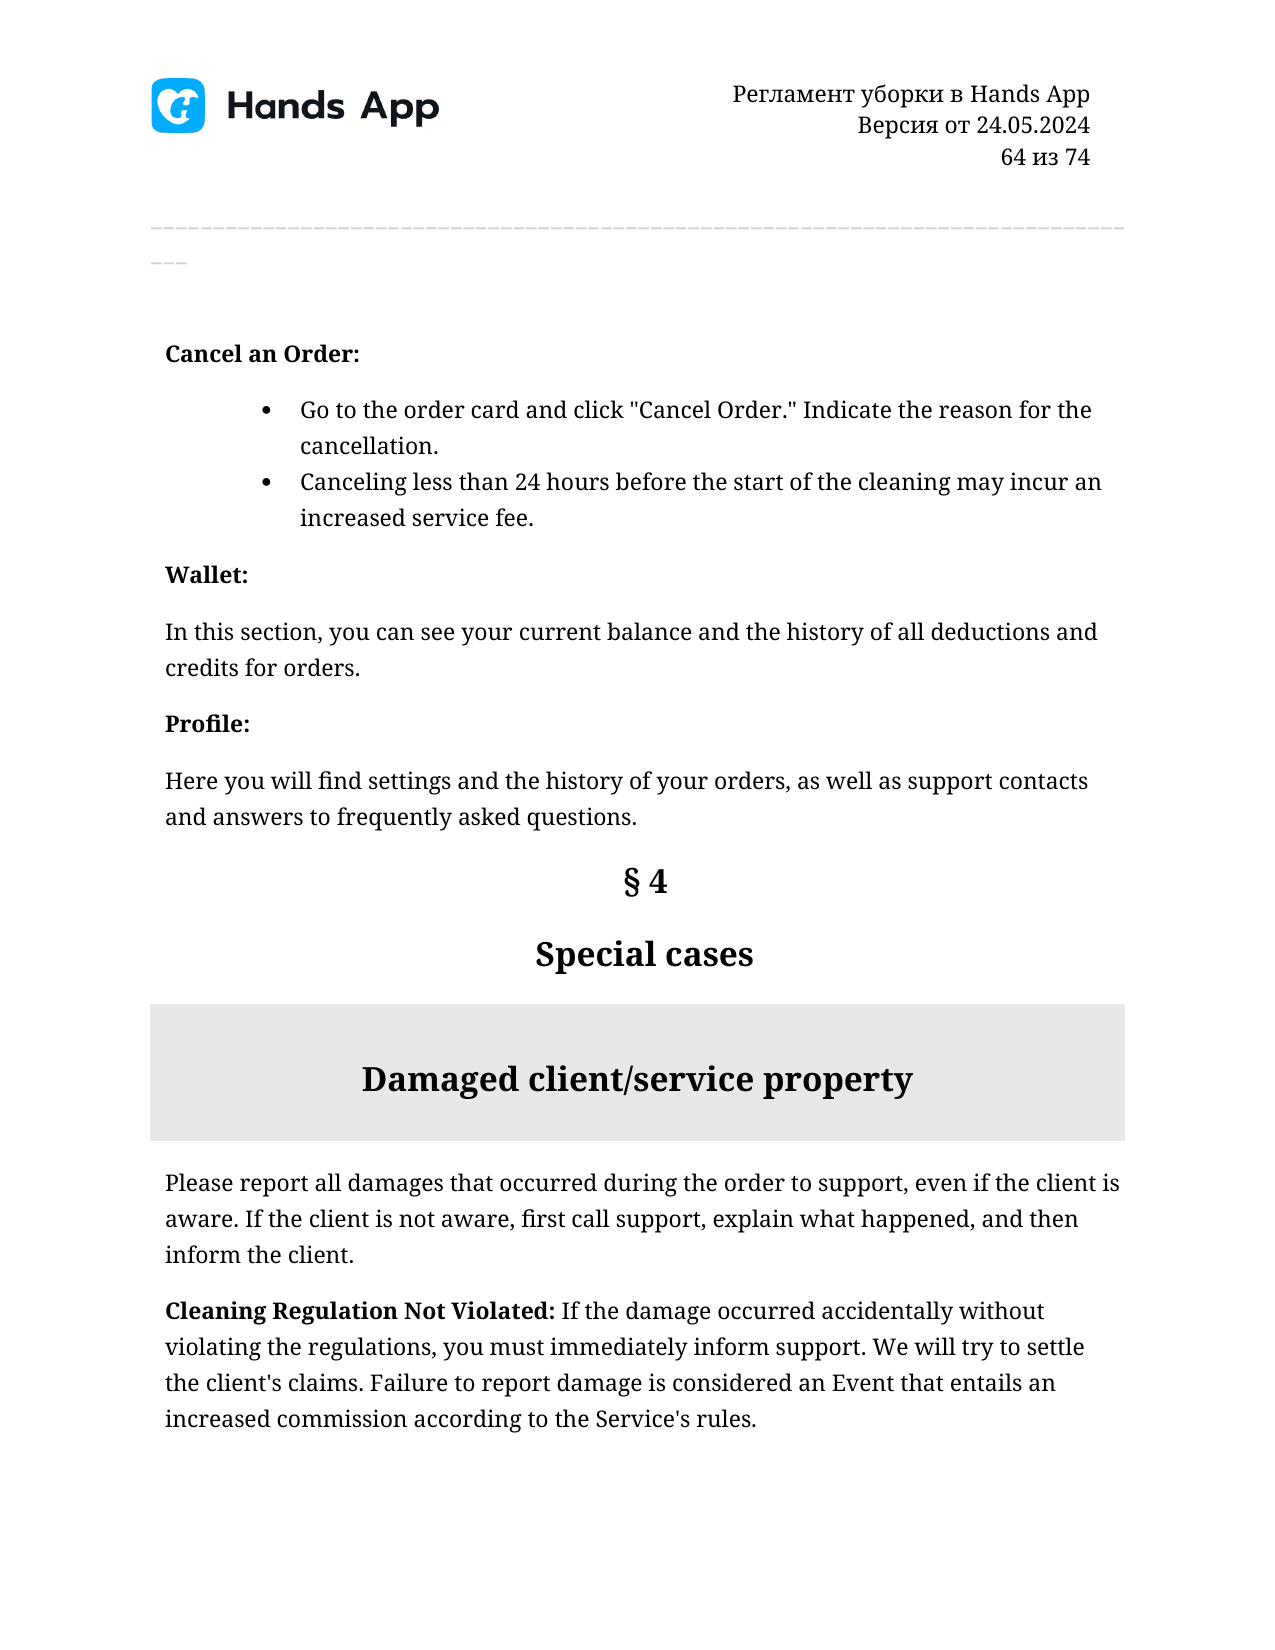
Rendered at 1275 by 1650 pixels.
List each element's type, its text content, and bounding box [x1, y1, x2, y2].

text Profile: [165, 708, 1125, 740]
picture [151, 78, 159, 84]
text Damaged client/service property [150, 1004, 1125, 1141]
text Special cases [165, 931, 1125, 976]
picture [158, 89, 197, 124]
text Cancel an Order: [165, 338, 1125, 369]
text § 4 [165, 858, 1125, 903]
text Cleaning Regulation Not Violated: If the damage occurred accidentally without violating the regulations, you must immediately inform support. We will try to settle the client's claims. Failure to report damage is considered an Event that entails an increased commission according to the Service's rules. [165, 1295, 1125, 1434]
picture [196, 78, 440, 133]
list Go to the order card and click "Cancel Order." Indicate the reason for the cancellation. [262, 394, 1125, 462]
text In this section, you can see your current balance and the history of all deductions and credits for orders. [165, 616, 1125, 683]
text Please report all damages that occurred during the order to support, even if the client is aware. If the client is not aware, first call support, explain what happened, and then inform the client. [165, 1167, 1125, 1270]
picture [151, 127, 158, 133]
list Canceling less than 24 hours before the start of the cleaning may incur an increased service fee. [262, 466, 1125, 533]
text Here you will find settings and the history of your orders, as well as support contacts and answers to frequently asked questions. [165, 765, 1125, 832]
text Wallet: [165, 559, 1125, 590]
